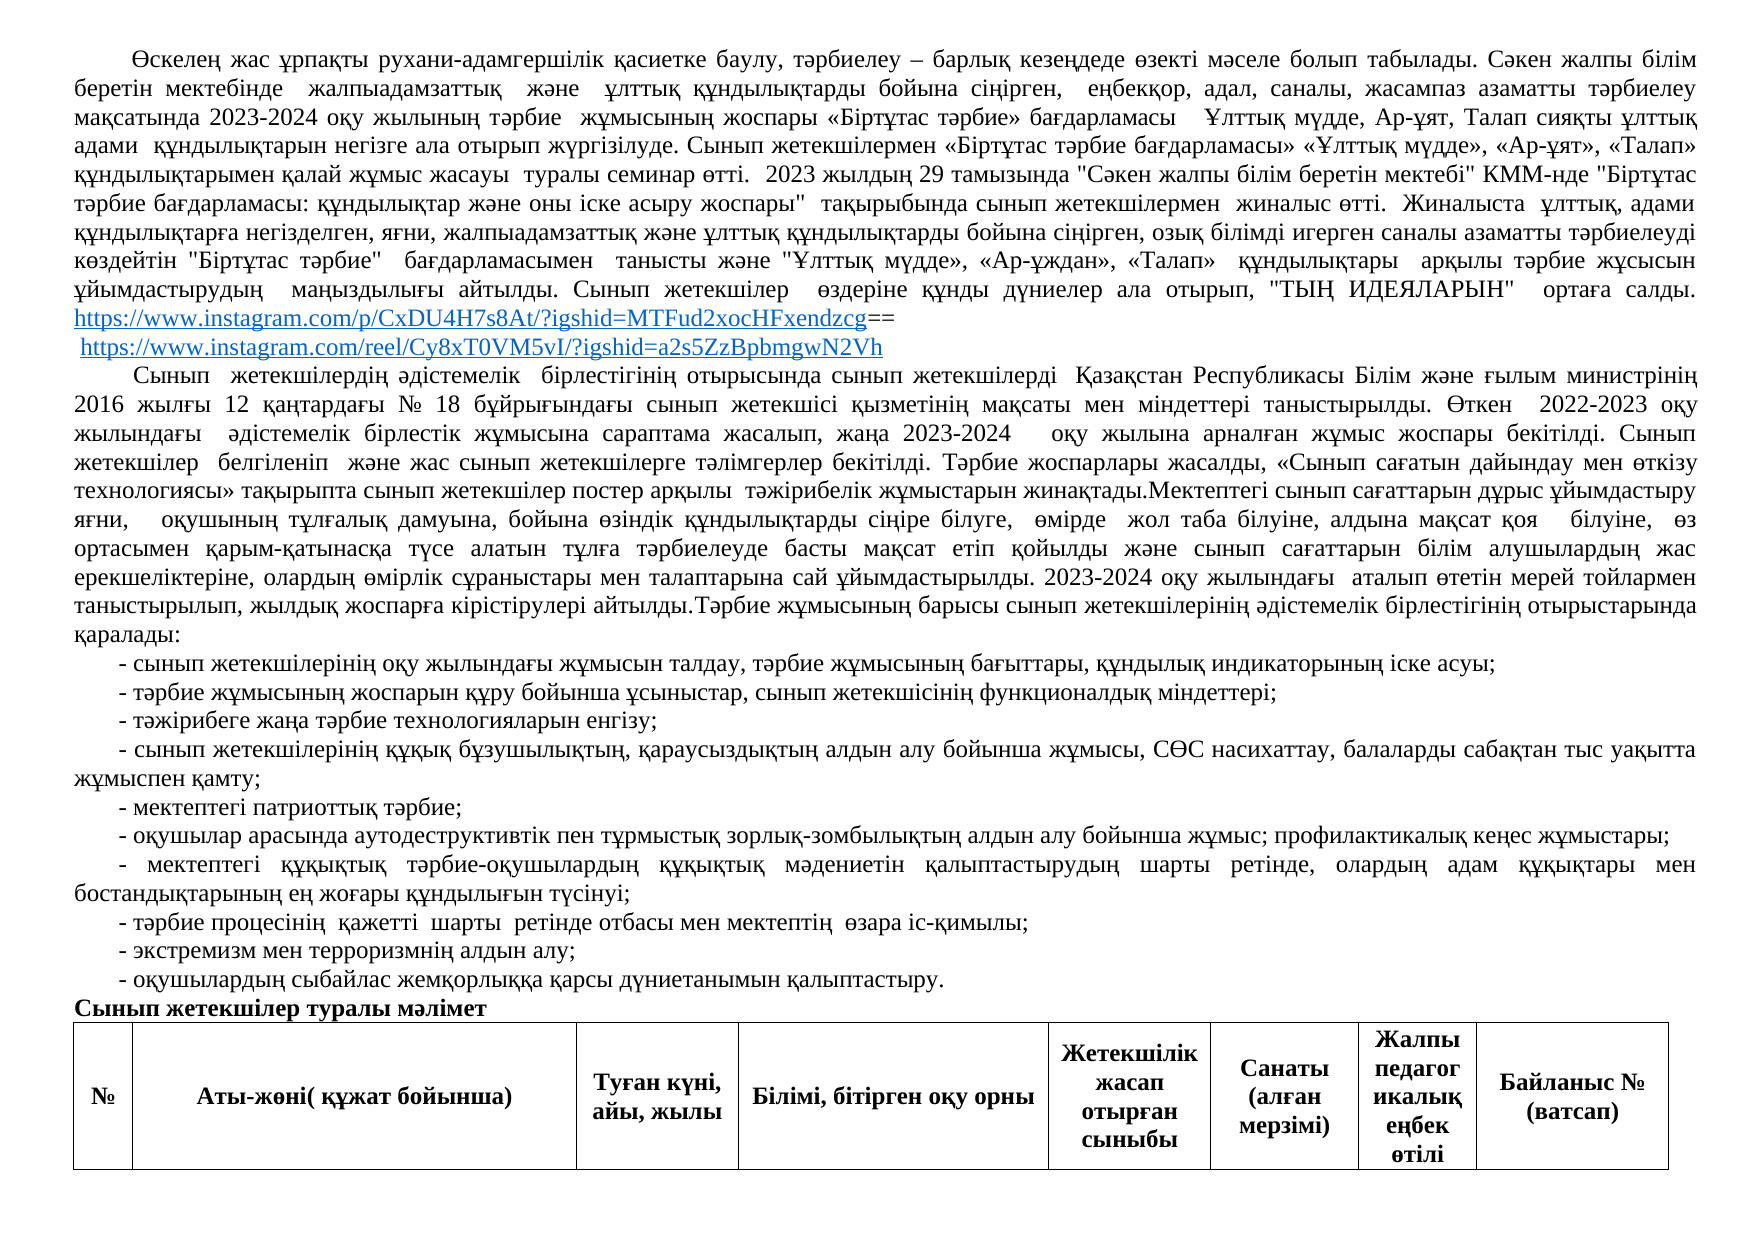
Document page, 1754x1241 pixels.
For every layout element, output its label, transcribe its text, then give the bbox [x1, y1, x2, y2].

text - тәжірибеге жаңа тәрбие технологияларын енгізу; [74, 706, 1698, 734]
text - экстремизм мен терроризмнің алдын алу; [74, 936, 1698, 964]
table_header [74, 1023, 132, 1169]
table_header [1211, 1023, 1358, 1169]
text - оқушылар арасында аутодеструктивтік пен тұрмыстық зорлық-зомбылықтың алдын алу бойынша жұмыс; профилактикалық кеңес жұмыстары; [74, 821, 1698, 849]
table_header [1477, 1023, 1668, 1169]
text - сынып жетекшілерінің оқу жылындағы жұмысын талдау, тәрбие жұмысының бағыттары, құндылық индикаторының іске асуы; [74, 648, 1698, 677]
text - тәрбие процесінің қажетті шарты ретінде отбасы мен мектептің өзара іс-қимылы; [74, 907, 1698, 936]
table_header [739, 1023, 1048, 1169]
text Өскелең жас ұрпақты рухани-адамгершілік қасиетке баулу, тәрбиелеу – барлық кезеңдеде өзекті мәселе болып табылады. Сәкен жалпы білім беретін мектебінде жалпыадамзаттық және ұлттық құндылықтарды бойына сіңірген, еңбекқор, адал, саналы, жасампаз азаматты тәрбиелеу мақсатында 2023-2024 оқу жылының тәрбие жұмысының жоспары «Біртұтас тәрбие» бағдарламасы Ұлттық мүдде, Ар-ұят, Талап сияқты ұлттық адами құндылықтарын негізге ала отырып жүргізілуде. Сынып жетекшілермен «Біртұтас тәрбие бағдарламасы» «Ұлттық мүдде», «Ар-ұят», «Талап» құндылықтарымен қалай жұмыс жасауы туралы семинар өтті. 2023 жылдың 29 тамызында "Сәкен жалпы білім беретін мектебі" КММ-нде "Біртұтас тәрбие бағдарламасы: құндылықтар және оны іске асыру жоспары" тақырыбында сынып жетекшілермен жиналыс өтті. Жиналыста ұлттық, адами құндылықтарға негізделген, яғни, жалпыадамзаттық және ұлттық құндылықтарды бойына сіңірген, озық білімді игерген саналы азаматты тәрбиелеуді көздейтін "Біртұтас тәрбие" бағдарламасымен танысты және "Ұлттық мүдде», «Ар-ұждан», «Талап» құндылықтары арқылы тәрбие жұсысын ұйымдастырудың маңыздылығы айтылды. Сынып жетекшілер өздеріне құнды дүниелер ала отырып, "ТЫҢ ИДЕЯЛАРЫН" ортаға салды. https://www.instagram.com/p/CxDU4H7s8At/?igshid=MTFud2xocHFxendzcg== [74, 44, 1698, 332]
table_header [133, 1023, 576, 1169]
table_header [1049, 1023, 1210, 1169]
text - оқушылардың сыбайлас жемқорлыққа қарсы дүниетанымын қалыптастыру. [74, 964, 1698, 993]
text - мектептегі патриоттық тәрбие; [74, 792, 1698, 821]
text https://www.instagram.com/reel/Cy8xT0VM5vI/?igshid=a2s5ZzBpbmgwN2Vh [74, 332, 1698, 361]
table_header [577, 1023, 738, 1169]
text Сынып жетекшілердің әдістемелік бірлестігінің отырысында сынып жетекшілерді Қазақстан Республикасы Білім және ғылым министрінің 2016 жылғы 12 қаңтардағы № 18 бұйрығындағы сынып жетекшісі қызметінің мақсаты мен міндеттері таныстырылды. Өткен 2022-2023 оқу жылындағы әдістемелік бірлестік жұмысына сараптама жасалып, жаңа 2023-2024 оқу жылына арналған жұмыс жоспары бекітілді. Сынып жетекшілер белгіленіп және жас сынып жетекшілерге тәлімгерлер бекітілді. Тәрбие жоспарлары жасалды, «Сынып сағатын дайындау мен өткізу технологиясы» тақырыпта сынып жетекшілер постер арқылы тәжірибелік жұмыстарын жинақтады.Мектептегі сынып сағаттарын дұрыс ұйымдастыру яғни, оқушының тұлғалық дамуына, бойына өзіндік құндылықтарды сіңіре білуге, өмірде жол таба білуіне, алдына мақсат қоя білуіне, өз ортасымен қарым-қатынасқа түсе алатын тұлға тәрбиелеуде басты мақсат етіп қойылды және сынып сағаттарын білім алушылардың жас ерекшеліктеріне, олардың өмірлік сұраныстары мен талаптарына сай ұйымдастырылды. 2023-2024 оқу жылындағы аталып өтетін мерей тойлармен таныстырылып, жылдық жоспарға кірістірулері айтылды.Тәрбие жұмысының барысы сынып жетекшілерінің әдістемелік бірлестігінің отырыстарында қаралады: [74, 361, 1698, 648]
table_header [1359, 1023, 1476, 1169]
text - мектептегі құқықтық тәрбие-оқушылардың құқықтық мәдениетін қалыптастырудың шарты ретінде, олардың адам құқықтары мен бостандықтарының ең жоғары құндылығын түсінуі; [74, 849, 1698, 907]
text - тәрбие жұмысының жоспарын құру бойынша ұсыныстар, сынып жетекшісінің функционалдық міндеттері; [74, 677, 1698, 706]
text Сынып жетекшілер туралы мәлімет [74, 993, 1698, 1022]
text - сынып жетекшілерінің құқық бұзушылықтың, қараусыздықтың алдын алу бойынша жұмысы, СӨС насихаттау, балаларды сабақтан тыс уақытта жұмыспен қамту; [74, 734, 1698, 792]
